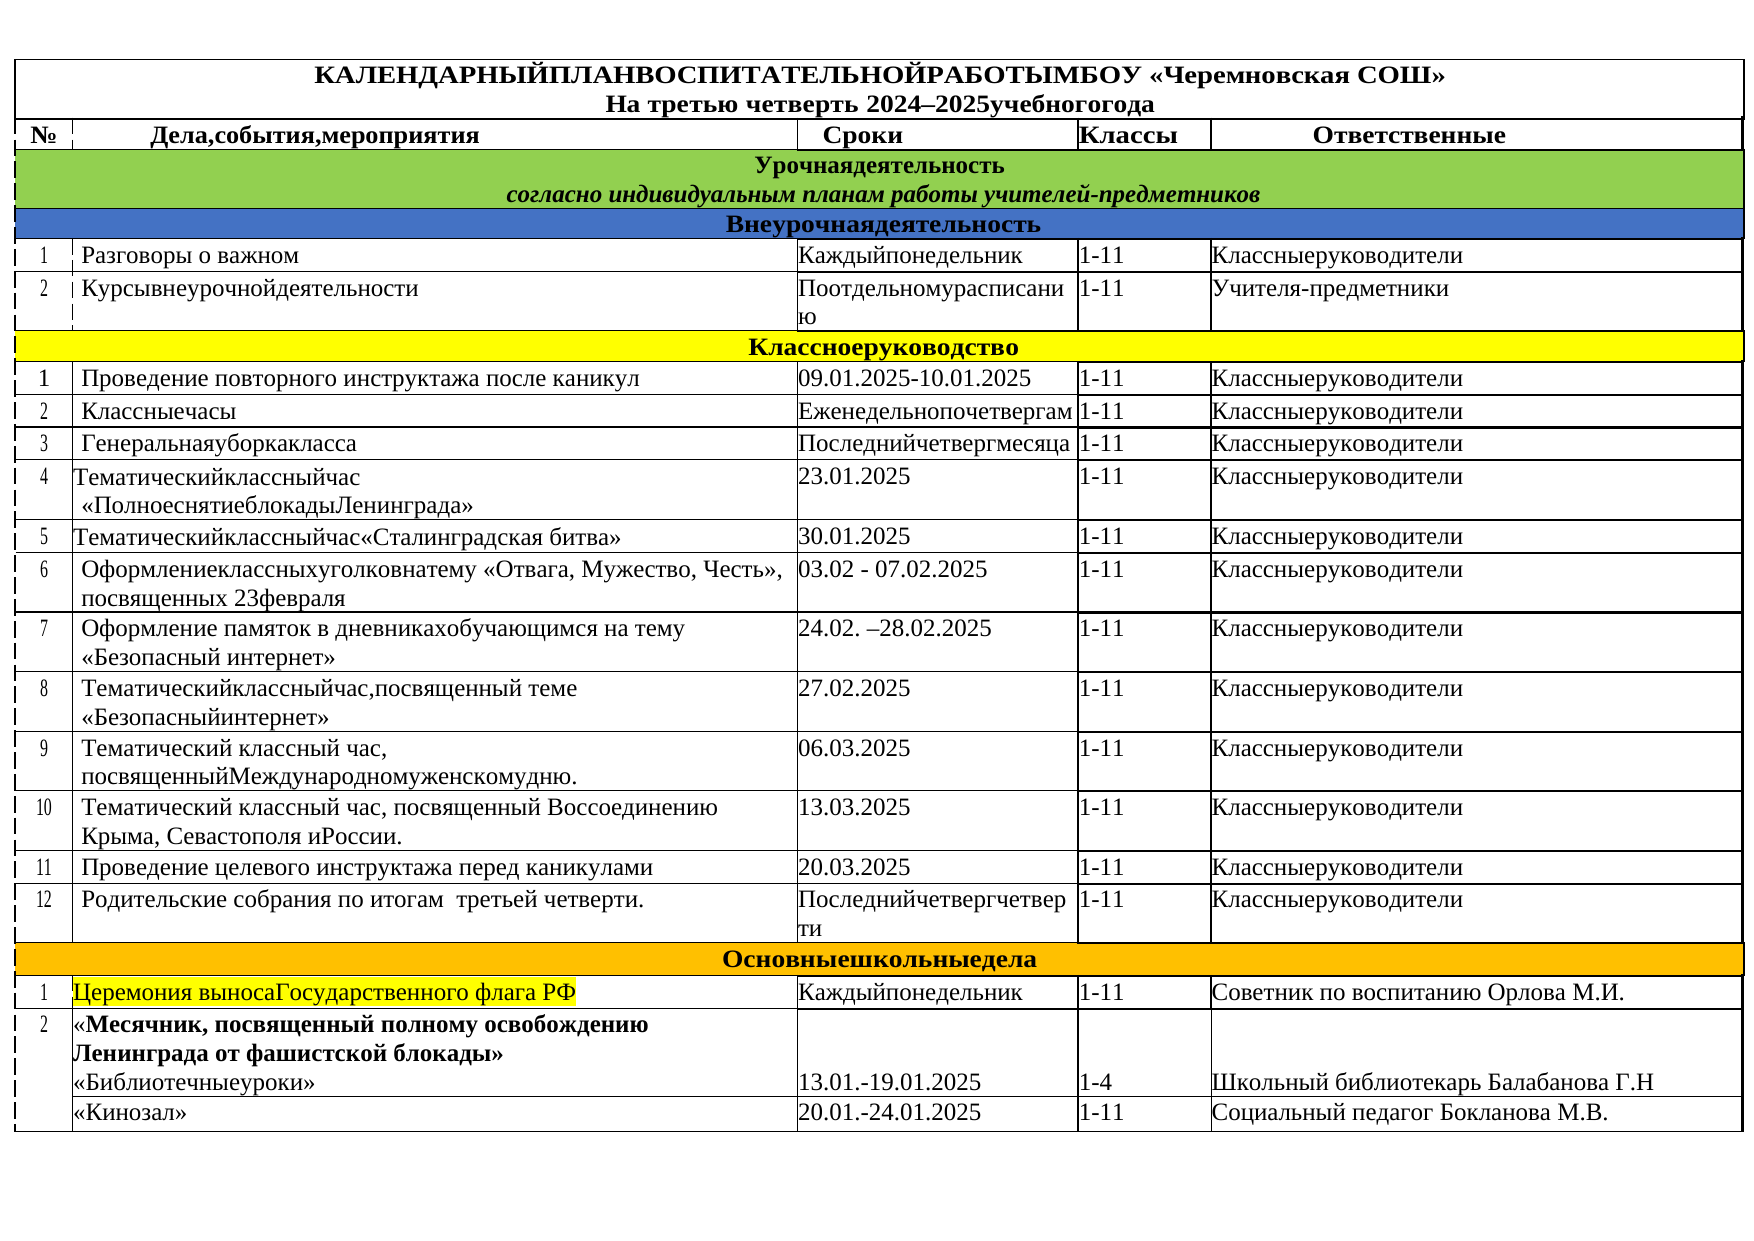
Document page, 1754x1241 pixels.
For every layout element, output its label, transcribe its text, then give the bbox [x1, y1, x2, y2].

table_cell Внеурочнаядеятельность [15, 209, 1743, 238]
table_cell Родительские собрания по итогам третьей четверти. [73, 884, 797, 942]
table_cell Тематический классный час, посвященный Воссоединению Крыма, Севастополя иРоссии. [73, 791, 797, 850]
table_cell Церемония выносаГосударственного флага РФ [73, 976, 797, 1007]
table_cell 13.01.-19.01.2025 [798, 1010, 1077, 1096]
table_cell 1 [15, 239, 72, 271]
table_cell 1-4 [1079, 1010, 1211, 1096]
table_cell 1-11 [1079, 673, 1210, 731]
table_cell Классныеруководители [1212, 733, 1741, 790]
table_cell 1-11 [1079, 461, 1210, 519]
table_cell 09.01.2025-10.01.2025 [798, 362, 1077, 394]
table_cell 13.03.2025 [798, 791, 1077, 850]
table_cell 2 [15, 1009, 72, 1131]
table_cell 11 [15, 851, 72, 882]
table_cell Классныеруководители [1212, 614, 1741, 671]
table_cell Еженедельнопочетвергам [798, 395, 1077, 426]
table_cell 12 [15, 884, 72, 942]
table_cell 1-11 [1079, 521, 1210, 552]
table_cell 06.03.2025 [798, 732, 1077, 790]
table_cell 1-11 [1079, 273, 1210, 330]
table_cell Поотдельномурасписанию [798, 273, 1077, 330]
table_cell Классныеруководители [1212, 792, 1741, 850]
table_cell Школьный библиотекарь Балабанова Г.Н [1212, 1010, 1741, 1096]
table_header КАЛЕНДАРНЫЙПЛАНВОСПИТАТЕЛЬНОЙРАБОТЫМБОУ «Черемновская СОШ» На третью четверть 2024–2025учебногогода [16, 60, 1743, 118]
table_cell Классныеруководители [1212, 240, 1741, 271]
table_cell 1-11 [1079, 792, 1210, 850]
table_cell Сроки [798, 120, 1077, 148]
table_cell 23.01.2025 [798, 460, 1077, 519]
table_cell 1-11 [1079, 852, 1210, 882]
table_cell 1-11 [1079, 885, 1210, 942]
table_cell 1-11 [1079, 396, 1210, 426]
table_cell Классныеруководители [1212, 673, 1741, 731]
table_cell «Кинозал» [73, 1097, 797, 1131]
table_cell Каждыйпонедельник [798, 977, 1077, 1007]
table_cell Советник по воспитанию Орлова М.И. [1212, 977, 1741, 1007]
table_cell 3 [15, 428, 72, 459]
table_cell Классныеруководители [1212, 396, 1741, 426]
table_cell Каждыйпонедельник [798, 240, 1077, 271]
table_cell 24.02. –28.02.2025 [798, 613, 1077, 671]
table_cell 1-11 [1079, 363, 1210, 394]
table_cell 2 [15, 395, 72, 426]
table_cell Социальный педагог Бокланова М.В. [1212, 1097, 1741, 1131]
table_cell Тематическийклассныйчас,посвященный теме «Безопасныйинтернет» [73, 672, 797, 731]
table_cell 10 [15, 791, 72, 850]
table_cell Оформлениеклассныхуголковнатему «Отвага, Мужество, Честь», посвященных 23февраля [73, 553, 797, 611]
table_cell Генеральнаяуборкакласса [73, 428, 797, 459]
table_cell 20.03.2025 [798, 851, 1077, 882]
table_cell Тематическийклассныйчас«Сталинградская битва» [73, 520, 797, 552]
table_cell № [15, 120, 72, 148]
table_cell «Месячник, посвященный полному освобождению Ленинграда от фашистской блокады» «Библиотечныеуроки» [73, 1009, 797, 1096]
table_cell 1 [15, 362, 72, 394]
table_cell 4 [15, 460, 72, 519]
table_cell Классныеруководители [1212, 521, 1741, 552]
table_cell Последнийчетвергмесяца [798, 428, 1077, 459]
table_cell Проведение повторного инструктажа после каникул [73, 362, 797, 394]
table_cell Проведение целевого инструктажа перед каникулами [73, 851, 797, 882]
table_cell Классы [1079, 120, 1210, 148]
table_cell 9 [15, 732, 72, 790]
table_cell 1-11 [1079, 554, 1210, 611]
table_cell Классныеруководители [1212, 461, 1741, 519]
table_cell 1-11 [1079, 429, 1210, 459]
table_cell 03.02 - 07.02.2025 [798, 553, 1077, 611]
table_cell 27.02.2025 [798, 672, 1077, 731]
table_cell 1-11 [1079, 733, 1210, 790]
table_cell 1-11 [1079, 977, 1210, 1007]
table_cell Классныечасы [73, 395, 797, 426]
table_cell Классныеруководители [1212, 429, 1741, 459]
table_cell 1-11 [1079, 1097, 1211, 1131]
table_cell Оформление памяток в дневникахобучающимся на тему «Безопасный интернет» [73, 613, 797, 671]
table_cell Урочнаядеятельность согласно индивидуальным планам работы учителей-предметников [15, 150, 1743, 208]
table_cell Тематическийклассныйчас «ПолноеснятиеблокадыЛенинграда» [73, 460, 797, 519]
table_cell Тематический классный час, посвященныйМеждународномуженскомудню. [73, 732, 797, 790]
table_cell Курсывнеурочнойдеятельности [72, 272, 797, 330]
table_cell Основныешкольныедела [15, 943, 1743, 975]
table_cell 6 [15, 553, 72, 611]
table_cell Последнийчетвергчетверти [798, 884, 1077, 942]
table_cell 5 [15, 520, 72, 552]
table_cell 1-11 [1079, 240, 1210, 271]
table_cell 7 [15, 613, 72, 671]
table_cell Ответственные [1212, 120, 1741, 148]
table_cell Классныеруководители [1212, 852, 1741, 882]
table_cell 30.01.2025 [798, 520, 1077, 552]
table_cell 20.01.-24.01.2025 [798, 1097, 1077, 1131]
table_cell Классноеруководство [15, 331, 1743, 361]
table_cell Разговоры о важном [72, 239, 797, 271]
table_cell 8 [15, 672, 72, 731]
table_cell Дела,события,мероприятия [72, 120, 797, 148]
table_cell Учителя-предметники [1212, 273, 1741, 330]
table_cell 2 [15, 272, 72, 330]
table_cell 1 [15, 976, 72, 1007]
table_cell Классныеруководители [1212, 554, 1741, 611]
table_cell 1-11 [1079, 614, 1210, 671]
table_cell Классныеруководители [1212, 885, 1741, 942]
table_cell Классныеруководители [1212, 363, 1741, 394]
